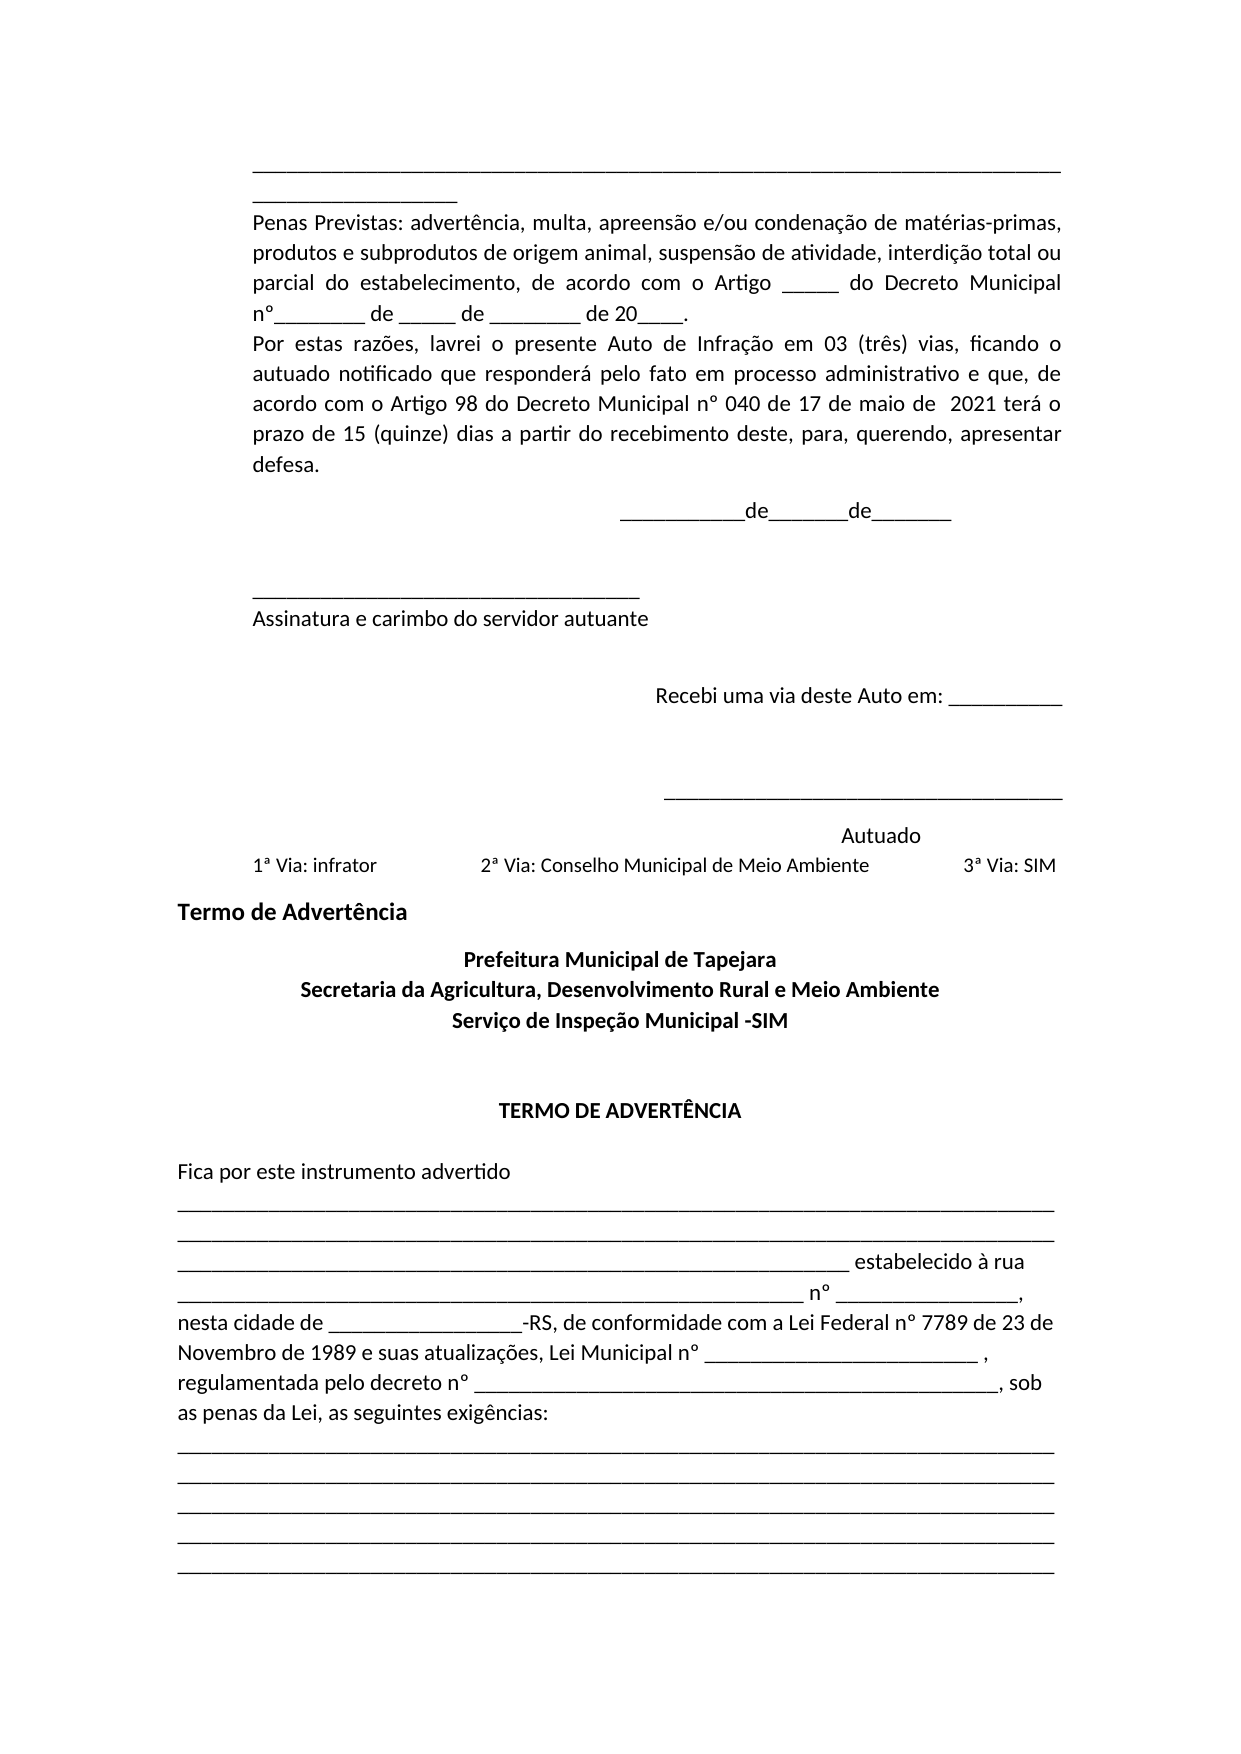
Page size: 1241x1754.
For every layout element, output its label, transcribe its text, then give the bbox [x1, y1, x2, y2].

text ___________de_______de_______ [583, 497, 1063, 524]
list Assinatura e carimbo do servidor autuante [252, 604, 1063, 632]
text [177, 1157, 1063, 1578]
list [252, 148, 1063, 206]
list Por estas razões, lavrei o presente Auto de Infração em 03 (três) vias, ficando o autuado notificado que responderá pelo fato em processo administrativo e que, de acordo com o Artigo 98 do Decreto Municipal nº 040 de 17 de maio de 2021 terá o prazo de 15 (quinze) dias a partir do recebimento deste, para, querendo, apresentar defesa. [252, 329, 1063, 478]
text Termo de Advertência [177, 896, 1063, 926]
text Secretaria da Agricultura, Desenvolvimento Rural e Meio Ambiente [177, 976, 1063, 1004]
text Serviço de Inspeção Municipal -SIM [177, 1006, 1063, 1034]
text TERMO DE ADVERTÊNCIA [177, 1096, 1063, 1124]
list Autuado [768, 822, 1063, 849]
text ___________________________________ [215, 775, 1063, 803]
list Penas Previstas: advertência, multa, apreensão e/ou condenação de matérias-primas, produtos e subprodutos de origem animal, suspensão de atividade, interdição total ou parcial do estabelecimento, de acordo com o Artigo _____ do Decreto Municipal nº________ de _____ de ________ de 20____. [252, 208, 1063, 327]
list __________________________________ [252, 574, 1063, 602]
text Prefeitura Municipal de Tapejara [177, 945, 1063, 973]
list 1ª Via: infrator 2ª Via: Conselho Municipal de Meio Ambiente 3ª Via: SIM [252, 852, 1063, 877]
text Recebi uma via deste Auto em: __________ [215, 681, 1063, 709]
